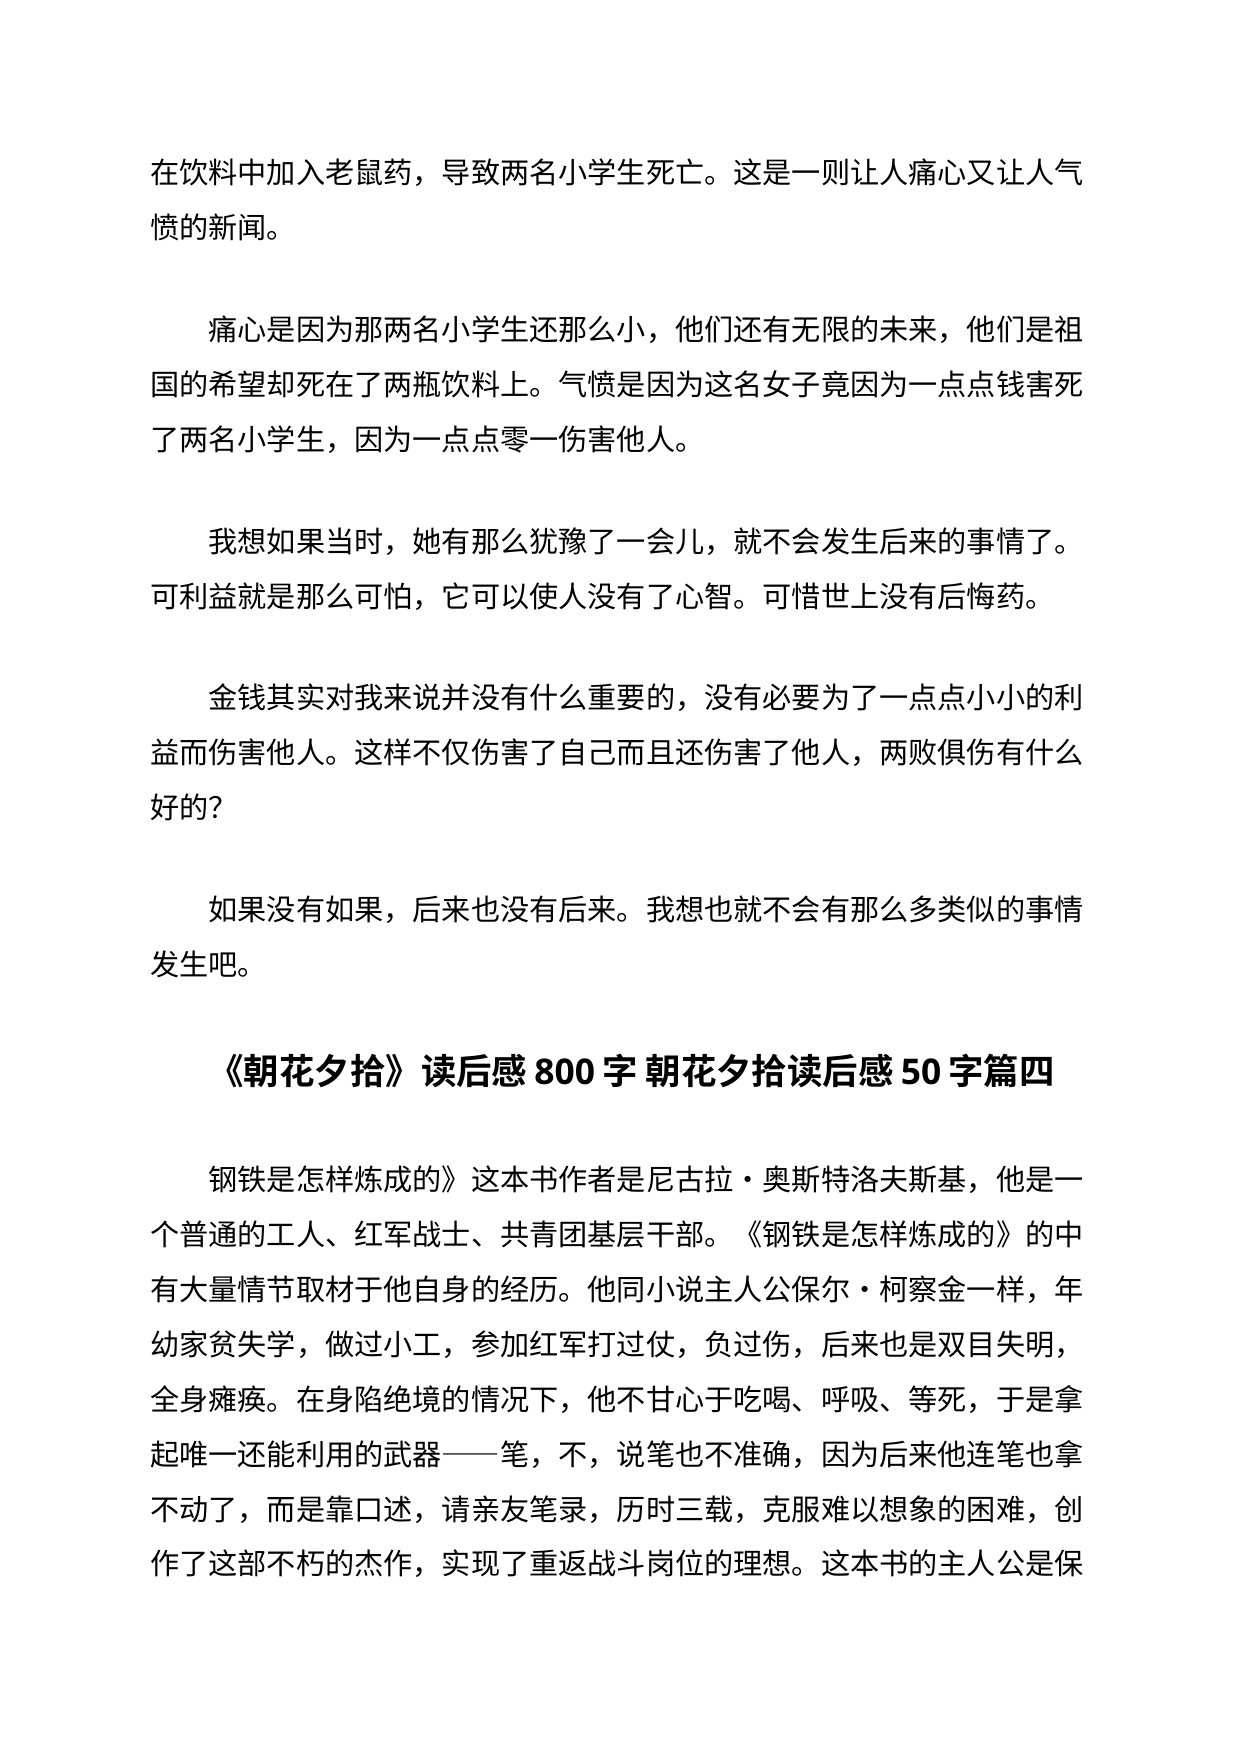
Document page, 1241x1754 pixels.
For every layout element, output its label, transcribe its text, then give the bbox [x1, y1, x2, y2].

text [150, 150, 1090, 247]
text 我想如果当时，她有那么犹豫了一会儿，就不会发生后来的事情了。可利益就是那么可怕，它可以使人没有了心智。可惜世上没有后悔药。 [150, 518, 1090, 615]
text 痛心是因为那两名小学生还那么小，他们还有无限的未来，他们是祖国的希望却死在了两瓶饮料上。气愤是因为这名女子竟因为一点点钱害死了两名小学生，因为一点点零一伤害他人。 [150, 307, 1090, 459]
text 金钱其实对我来说并没有什么重要的，没有必要为了一点点小小的利益而伤害他人。这样不仅伤害了自己而且还伤害了他人，两败俱伤有什么好的？ [150, 675, 1090, 827]
text 《朝花夕拾》读后感800字 朝花夕拾读后感50字篇四 [150, 1043, 1090, 1094]
text 如果没有如果，后来也没有后来。我想也就不会有那么多类似的事情发生吧。 [150, 886, 1090, 984]
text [150, 1157, 1090, 1583]
